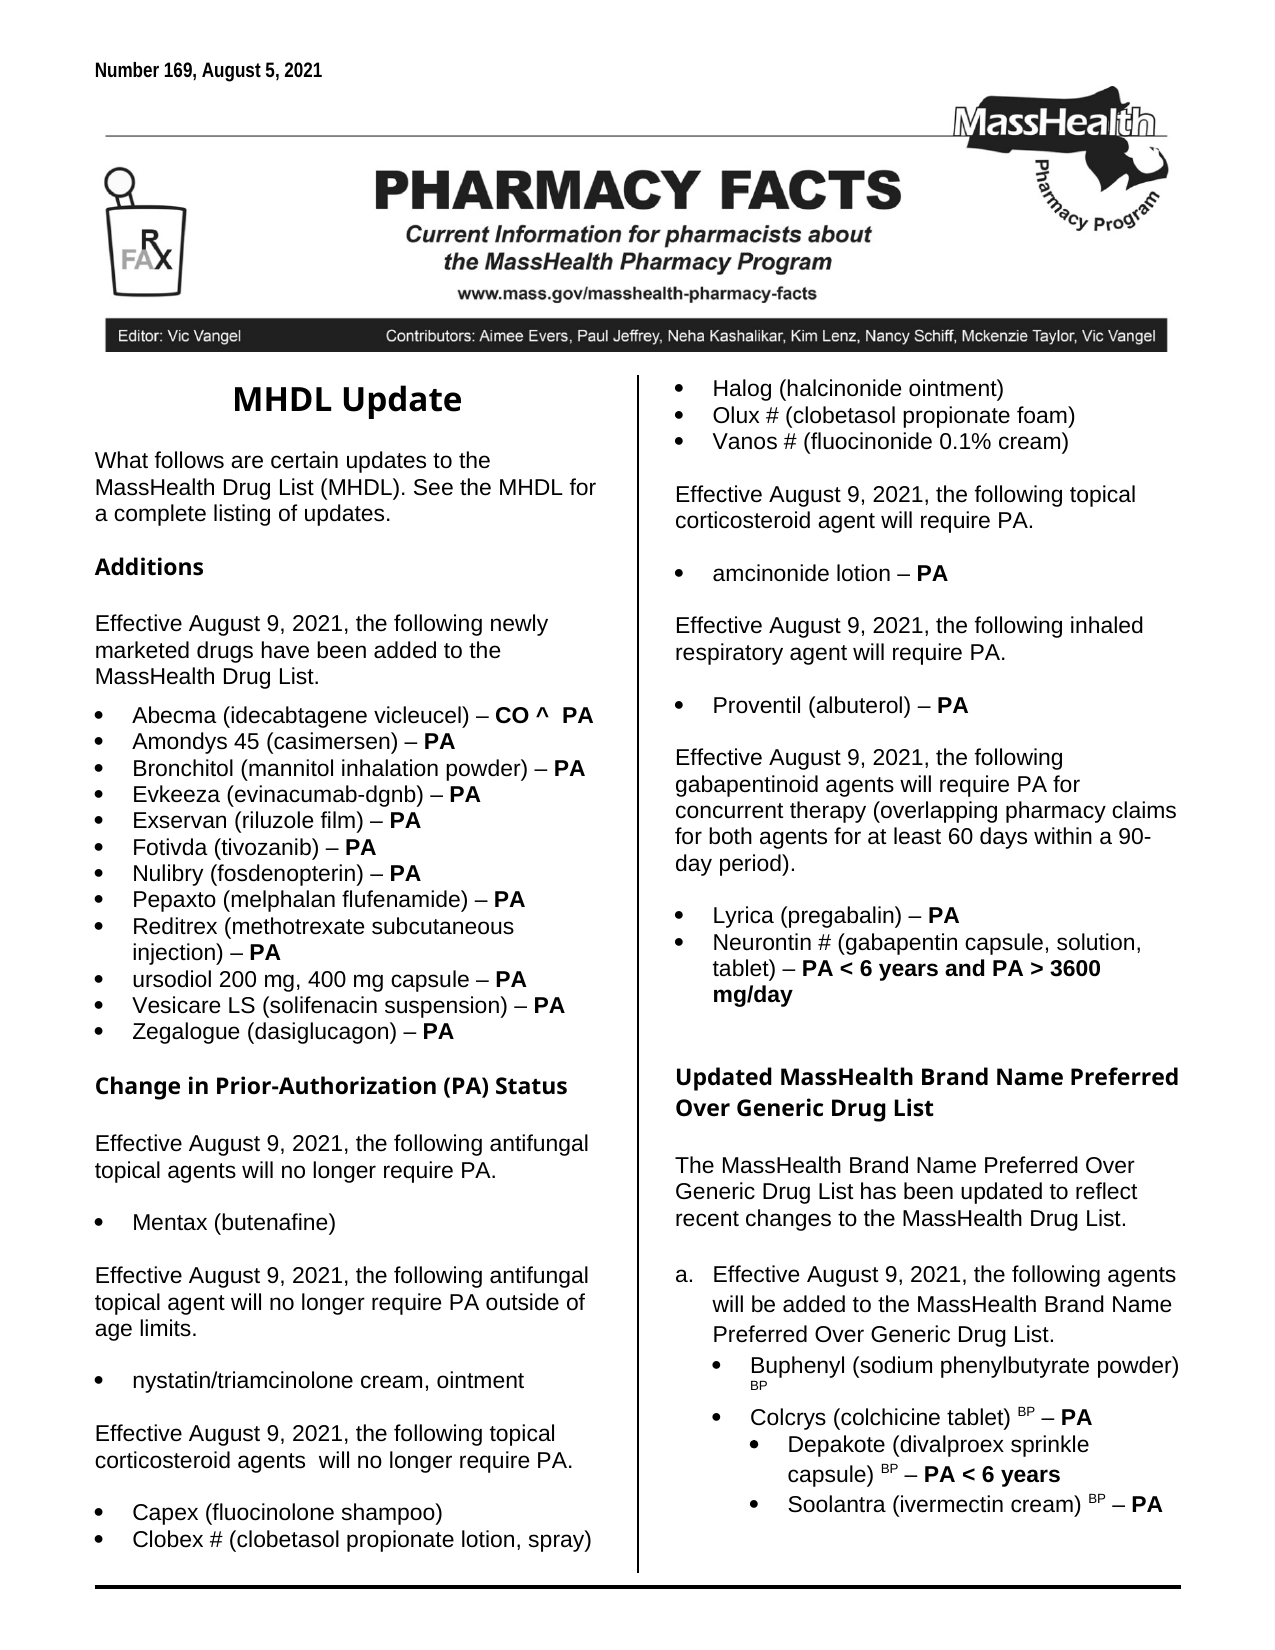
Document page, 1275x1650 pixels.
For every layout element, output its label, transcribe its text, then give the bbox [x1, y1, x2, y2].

list Abecma (idecabtagene vicleucel) – CO ^ PA [94, 702, 600, 728]
picture [94, 86, 1181, 352]
subtitle Additions [94, 552, 600, 582]
list Clobex # (clobetasol propionate lotion, spray) [94, 1526, 600, 1552]
list ursodiol 200 mg, 400 mg capsule – PA [94, 966, 600, 992]
subtitle Updated MassHealth Brand Name Preferred Over Generic Drug List [675, 1061, 1181, 1123]
list Buphenyl (sodium phenylbutyrate powder) BP [712, 1352, 1181, 1404]
list Reditrex (methotrexate subcutaneous injection) – PA [94, 913, 600, 966]
list Nulibry (fosdenopterin) – PA [94, 860, 600, 886]
text Effective August 9, 2021, the following topical corticosteroid agent will require PA. [675, 481, 1181, 533]
list Mentax (butenafine) [94, 1209, 600, 1236]
list Evkeeza (evinacumab-dgnb) – PA [94, 781, 600, 807]
list Effective August 9, 2021, the following agents will be added to the MassHealth Brand Name Preferred Over Generic Drug List. [675, 1261, 1181, 1348]
list nystatin/triamcinolone cream, ointment [94, 1367, 600, 1394]
list Exservan (riluzole film) – PA [94, 807, 600, 834]
list Amondys 45 (casimersen) – PA [94, 728, 600, 755]
subtitle Change in Prior-Authorization (PA) Status [94, 1071, 600, 1100]
text Number 169, August 5, 2021 [94, 57, 1181, 81]
list Colcrys (colchicine tablet) BP – PA [712, 1404, 1181, 1431]
list What follows are certain updates to the MassHealth Drug List (MHDL). See the MHDL for a complete listing of updates. [94, 447, 600, 526]
list Pepaxto (melphalan flufenamide) – PA [94, 886, 600, 913]
list Zegalogue (dasiglucagon) – PA [94, 1018, 600, 1044]
text Effective August 9, 2021, the following antifungal topical agents will no longer require PA. [94, 1130, 600, 1183]
list Neurontin # (gabapentin capsule, solution, tablet) – PA < 6 years and PA > 3600 mg/day [675, 929, 1181, 1008]
text The MassHealth Brand Name Preferred Over Generic Drug List has been updated to reflect recent changes to the MassHealth Drug List. [675, 1152, 1181, 1231]
list Soolantra (ivermectin cream) BP – PA [750, 1491, 1181, 1517]
text Effective August 9, 2021, the following topical corticosteroid agents will no longer require PA. [94, 1420, 600, 1473]
subtitle MHDL Update [94, 375, 600, 421]
text Effective August 9, 2021, the following inhaled respiratory agent will require PA. [675, 612, 1181, 665]
list Olux # (clobetasol propionate foam) [675, 402, 1181, 428]
list amcinonide lotion – PA [675, 560, 1181, 586]
list Vanos # (fluocinonide 0.1% cream) [675, 428, 1181, 454]
list Vesicare LS (solifenacin suspension) – PA [94, 992, 600, 1018]
text Effective August 9, 2021, the following newly marketed drugs have been added to the MassHealth Drug List. [94, 610, 600, 689]
list Proventil (albuterol) – PA [675, 692, 1181, 718]
list Fotivda (tivozanib) – PA [94, 834, 600, 860]
list Halog (halcinonide ointment) [675, 375, 1181, 402]
list Depakote (divalproex sprinkle capsule) BP – PA < 6 years [750, 1431, 1181, 1487]
list Capex (fluocinolone shampoo) [94, 1499, 600, 1526]
text Effective August 9, 2021, the following antifungal topical agent will no longer require PA outside of age limits. [94, 1262, 600, 1341]
list Bronchitol (mannitol inhalation powder) – PA [94, 755, 600, 781]
text Effective August 9, 2021, the following gabapentinoid agents will require PA for concurrent therapy (overlapping pharmacy claims for both agents for at least 60 days within a 90-day period). [675, 744, 1181, 876]
list Lyrica (pregabalin) – PA [675, 902, 1181, 929]
